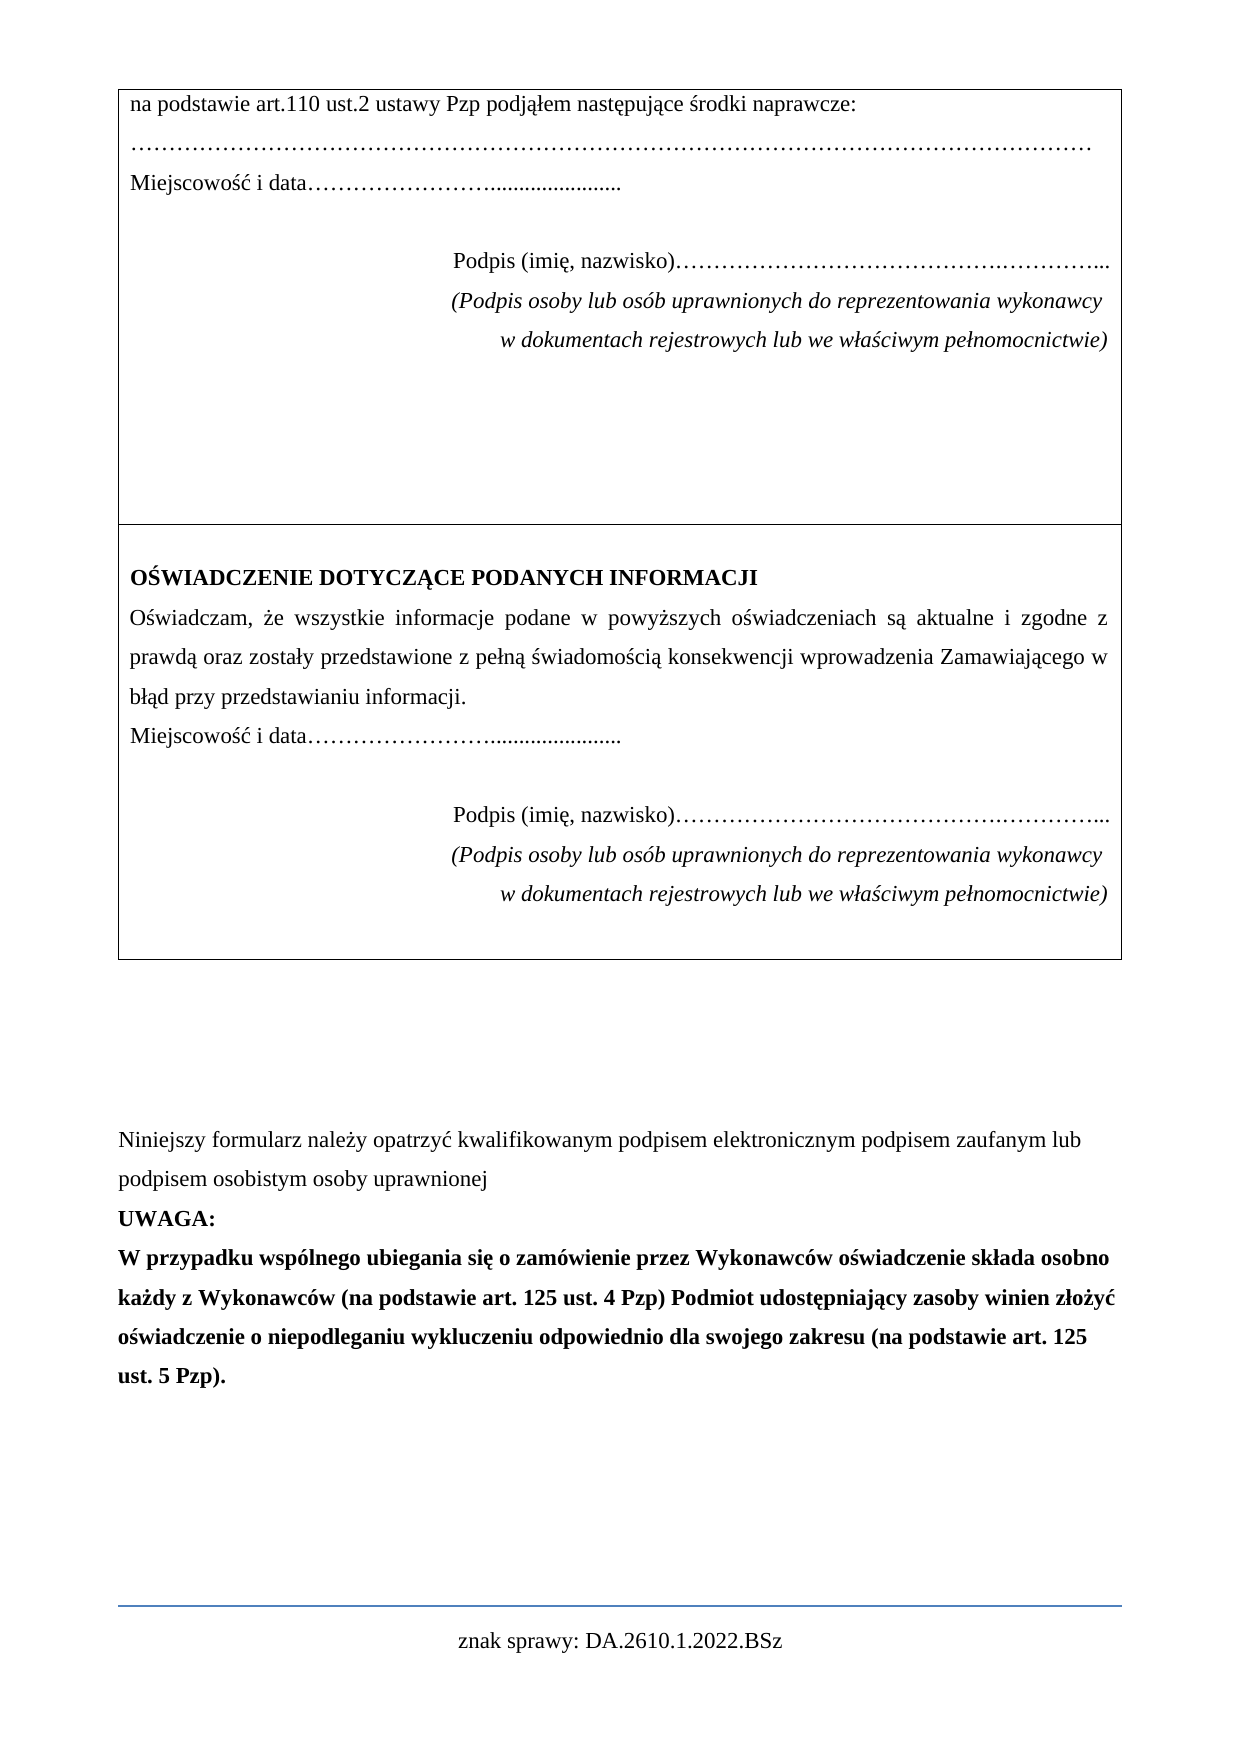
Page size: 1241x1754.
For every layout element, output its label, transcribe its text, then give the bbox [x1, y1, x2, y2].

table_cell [119, 90, 1121, 524]
text W przypadku wspólnego ubiegania się o zamówienie przez Wykonawców oświadczenie składa osobno każdy z Wykonawców (na podstawie art. 125 ust. 4 Pzp) Podmiot udostępniający zasoby winien złożyć oświadczenie o niepodleganiu wykluczeniu odpowiednio dla swojego zakresu (na podstawie art. 125 ust. 5 Pzp). [118, 1244, 1122, 1389]
text Niniejszy formularz należy opatrzyć kwalifikowanym podpisem elektronicznym podpisem zaufanym lub podpisem osobistym osoby uprawnionej [118, 1126, 1122, 1191]
text UWAGA: [118, 1204, 1122, 1231]
table_cell OŚWIADCZENIE DOTYCZĄCE PODANYCH INFORMACJI Oświadczam, że wszystkie informacje podane w powyższych oświadczeniach są aktualne i zgodne z prawdą oraz zostały przedstawione z pełną świadomością konsekwencji wprowadzenia Zamawiającego w błąd przy przedstawianiu informacji. Miejscowość i data……………………....................... Podpis (imię, nazwisko)…………………………………….…………... (Podpis osoby lub osób uprawnionych do reprezentowania wykonawcy w dokumentach rejestrowych lub we właściwym pełnomocnictwie) [119, 525, 1121, 959]
